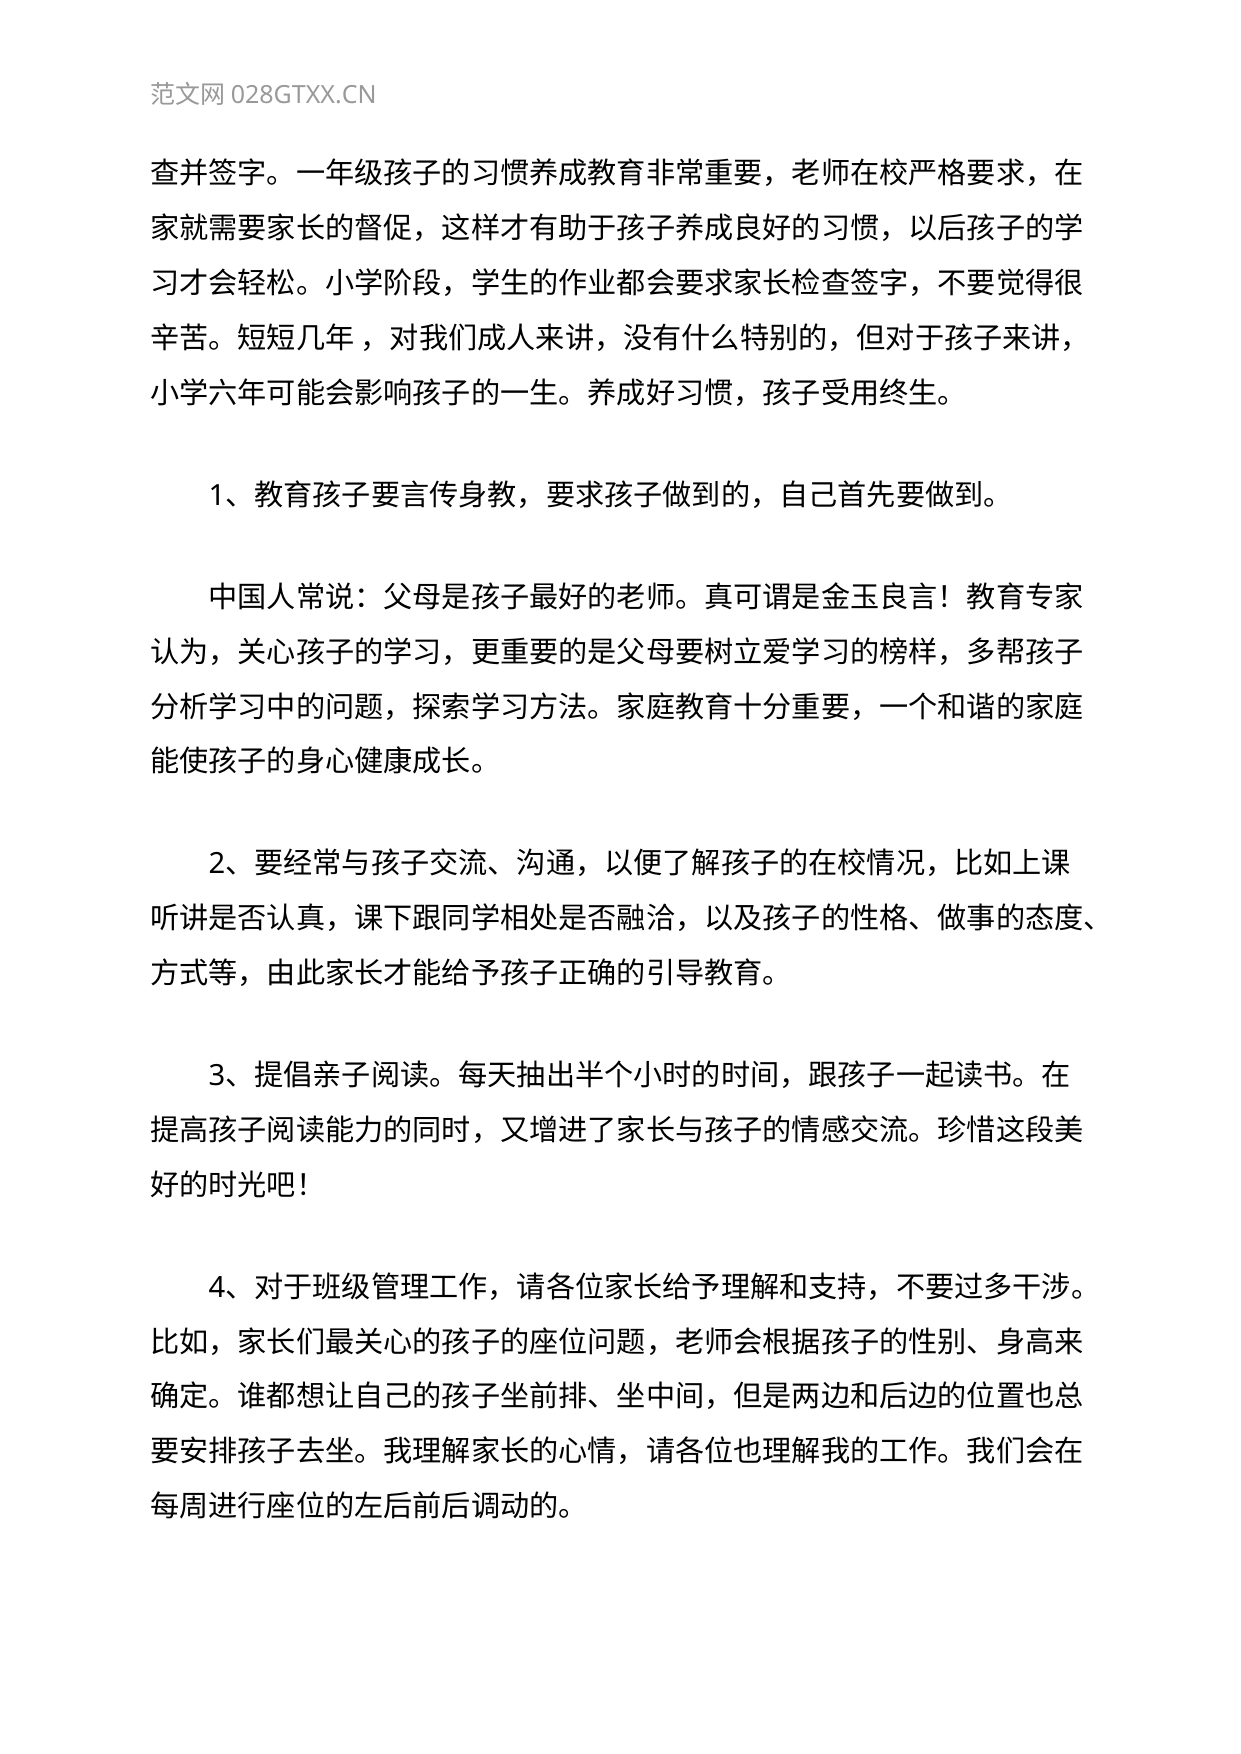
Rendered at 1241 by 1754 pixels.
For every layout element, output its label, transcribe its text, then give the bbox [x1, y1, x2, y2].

text 中国人常说：父母是孩子最好的老师。真可谓是金玉良言！教育专家认为，关心孩子的学习，更重要的是父母要树立爱学习的榜样，多帮孩子分析学习中的问题，探索学习方法。家庭教育十分重要，一个和谐的家庭能使孩子的身心健康成长。 [150, 573, 1090, 780]
text 2、要经常与孩子交流、沟通，以便了解孩子的在校情况，比如上课听讲是否认真，课下跟同学相处是否融洽，以及孩子的性格、做事的态度、方式等，由此家长才能给予孩子正确的引导教育。 [150, 840, 1090, 992]
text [150, 150, 1090, 412]
text 4、对于班级管理工作，请各位家长给予理解和支持，不要过多干涉。比如，家长们最关心的孩子的座位问题，老师会根据孩子的性别、身高来确定。谁都想让自己的孩子坐前排、坐中间，但是两边和后边的位置也总要安排孩子去坐。我理解家长的心情，请各位也理解我的工作。我们会在每周进行座位的左后前后调动的。 [150, 1263, 1090, 1525]
text 1、教育孩子要言传身教，要求孩子做到的，自己首先要做到。 [150, 471, 1090, 514]
text 3、提倡亲子阅读。每天抽出半个小时的时间，跟孩子一起读书。在提高孩子阅读能力的同时，又增进了家长与孩子的情感交流。珍惜这段美好的时光吧！ [150, 1051, 1090, 1204]
